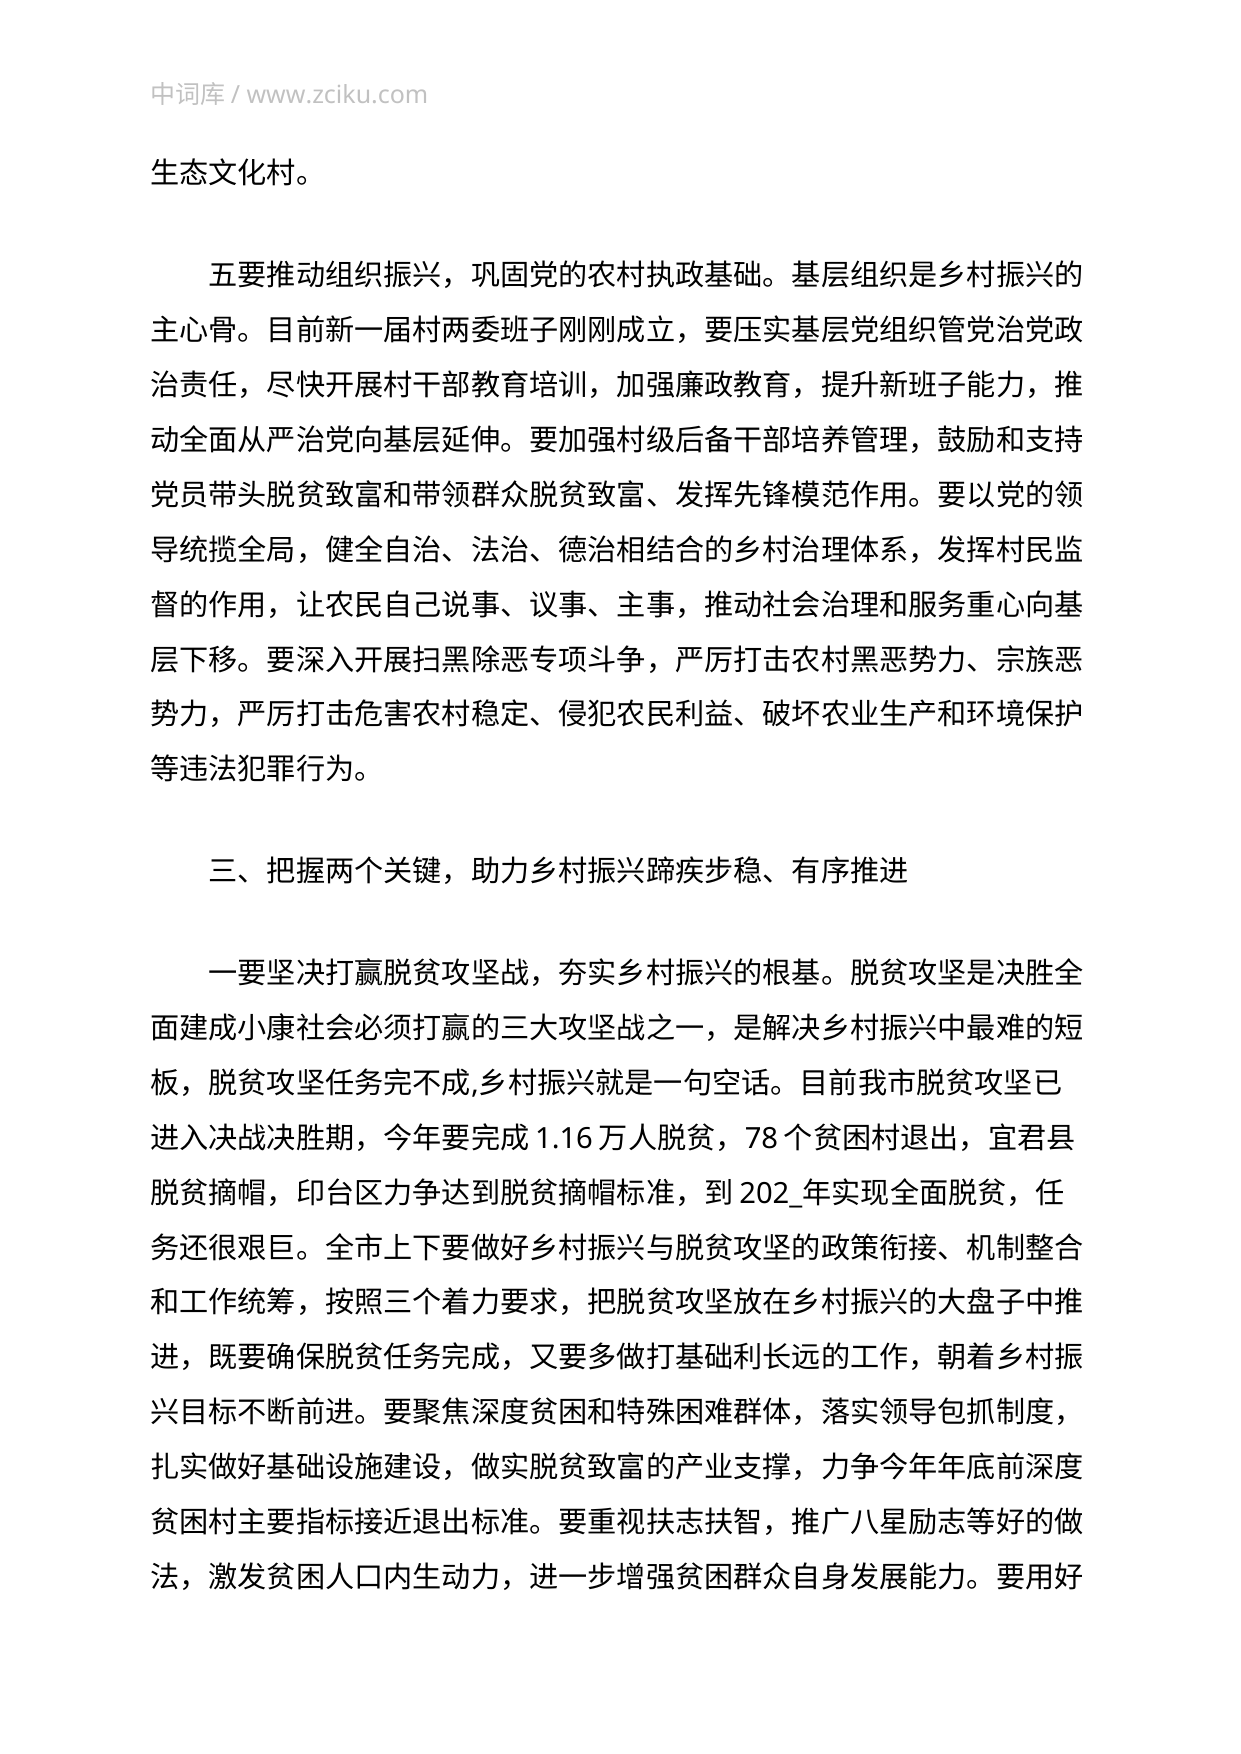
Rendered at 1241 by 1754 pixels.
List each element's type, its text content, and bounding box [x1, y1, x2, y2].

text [150, 150, 1090, 192]
text 三、把握两个关键，助力乡村振兴蹄疾步稳、有序推进 [150, 848, 1090, 890]
text 五要推动组织振兴，巩固党的农村执政基础。基层组织是乡村振兴的主心骨。目前新一届村两委班子刚刚成立，要压实基层党组织管党治党政治责任，尽快开展村干部教育培训，加强廉政教育，提升新班子能力，推动全面从严治党向基层延伸。要加强村级后备干部培养管理，鼓励和支持党员带头脱贫致富和带领群众脱贫致富、发挥先锋模范作用。要以党的领导统揽全局，健全自治、法治、德治相结合的乡村治理体系，发挥村民监督的作用，让农民自己说事、议事、主事，推动社会治理和服务重心向基层下移。要深入开展扫黑除恶专项斗争，严厉打击农村黑恶势力、宗族恶势力，严厉打击危害农村稳定、侵犯农民利益、破坏农业生产和环境保护等违法犯罪行为。 [150, 252, 1090, 788]
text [150, 949, 1090, 1596]
